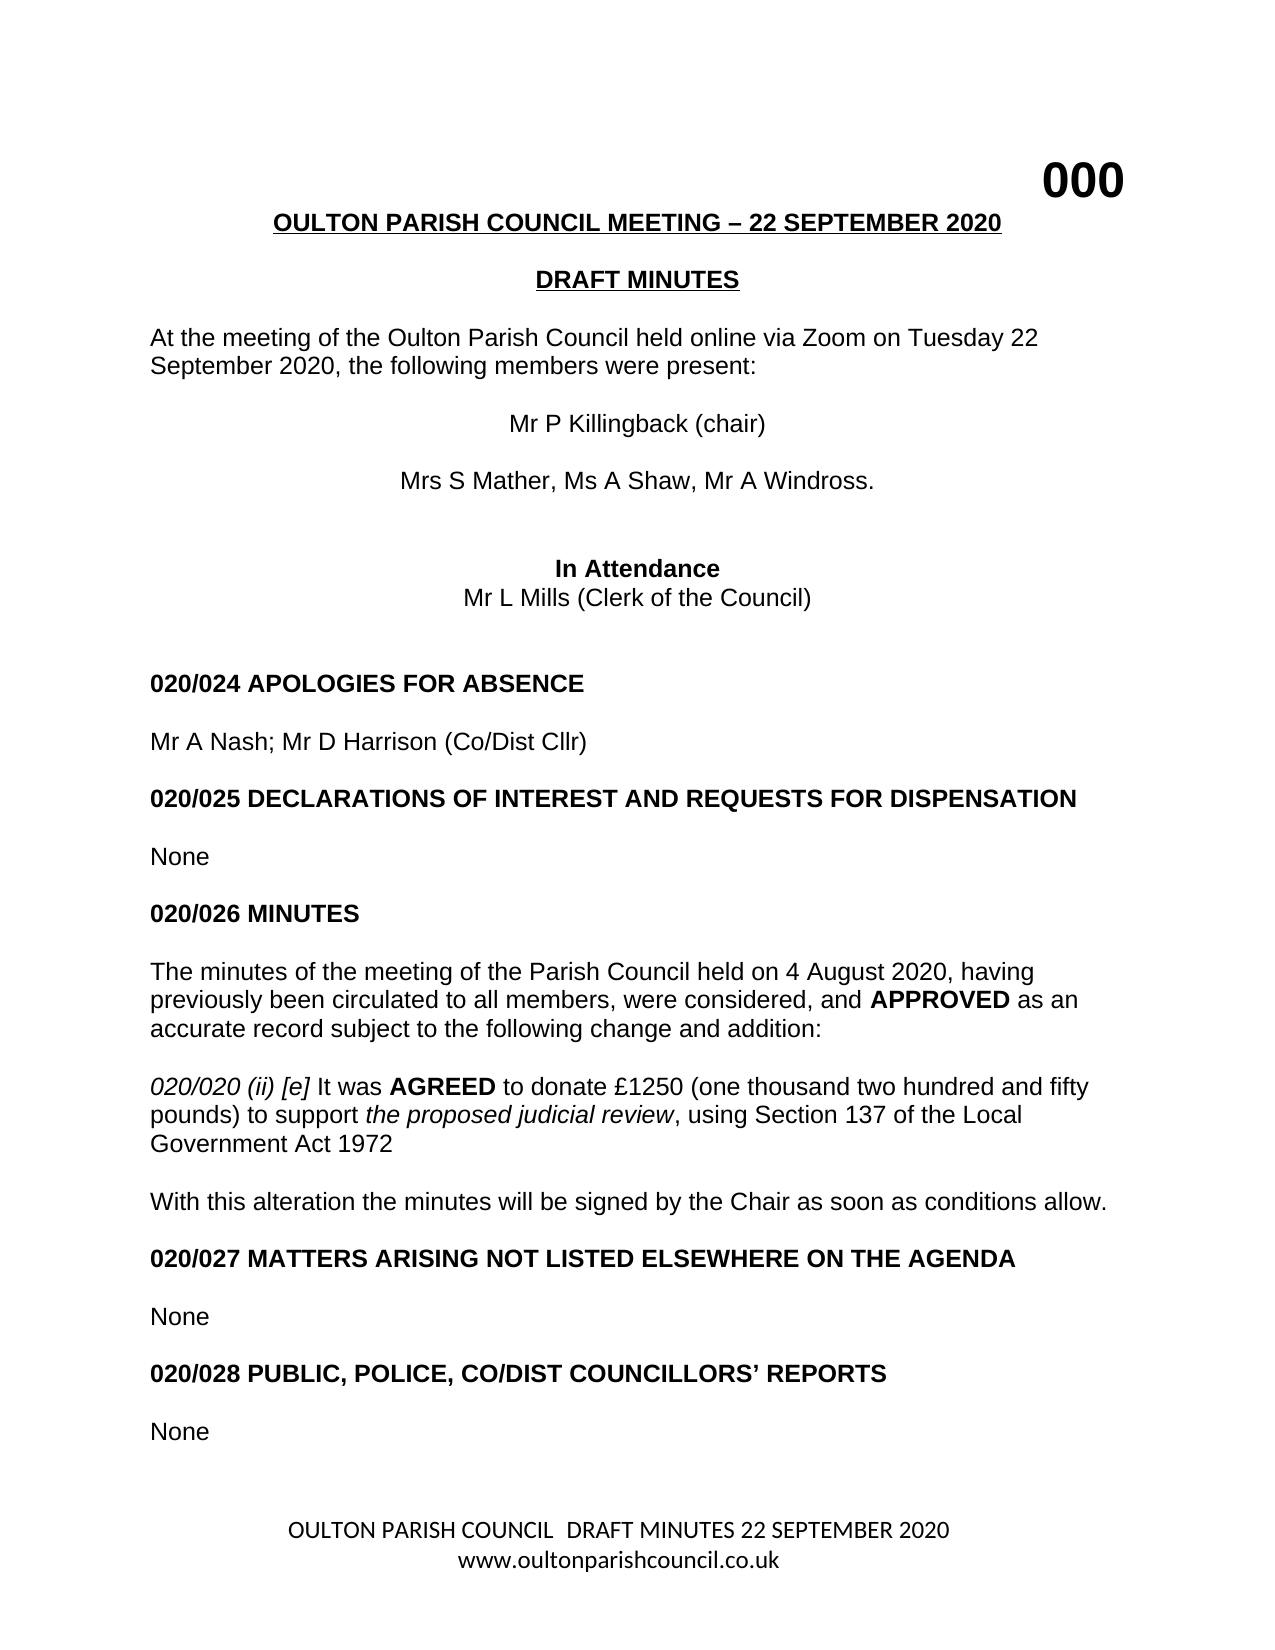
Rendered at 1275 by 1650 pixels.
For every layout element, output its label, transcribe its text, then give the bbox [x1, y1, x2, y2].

text In Attendance [150, 554, 1125, 583]
text OULTON PARISH COUNCIL MEETING – 22 SEPTEMBER 2020 [150, 207, 1125, 236]
text None [150, 842, 1125, 871]
text 000 [150, 150, 1125, 207]
text None [150, 1302, 1125, 1331]
text 020/024 APOLOGIES FOR ABSENCE [150, 669, 1125, 698]
text 020/027 MATTERS ARISING NOT LISTED ELSEWHERE ON THE AGENDA [150, 1244, 1125, 1273]
text 020/026 MINUTES [150, 899, 1125, 928]
text DRAFT MINUTES [150, 265, 1125, 294]
text 020/020 (ii) [e] It was AGREED to donate £1250 (one thousand two hundred and fifty pounds) to support the proposed judicial review, using Section 137 of the Local Government Act 1972 [150, 1072, 1125, 1158]
text The minutes of the meeting of the Parish Council held on 4 August 2020, having previously been circulated to all members, were considered, and APPROVED as an accurate record subject to the following change and addition: [150, 957, 1125, 1043]
text With this alteration the minutes will be signed by the Chair as soon as conditions allow. [150, 1187, 1125, 1216]
text 020/025 DECLARATIONS OF INTEREST AND REQUESTS FOR DISPENSATION [150, 784, 1125, 813]
text 020/028 PUBLIC, POLICE, CO/DIST COUNCILLORS’ REPORTS [150, 1359, 1125, 1388]
text Mr P Killingback (chair) [150, 409, 1125, 437]
text None [150, 1417, 1125, 1446]
text Mr L Mills (Clerk of the Council) [150, 583, 1125, 612]
text At the meeting of the Oulton Parish Council held online via Zoom on Tuesday 22 September 2020, the following members were present: [150, 322, 1125, 380]
text Mrs S Mather, Ms A Shaw, Mr A Windross. [150, 466, 1125, 495]
text Mr A Nash; Mr D Harrison (Co/Dist Cllr) [150, 727, 1125, 756]
